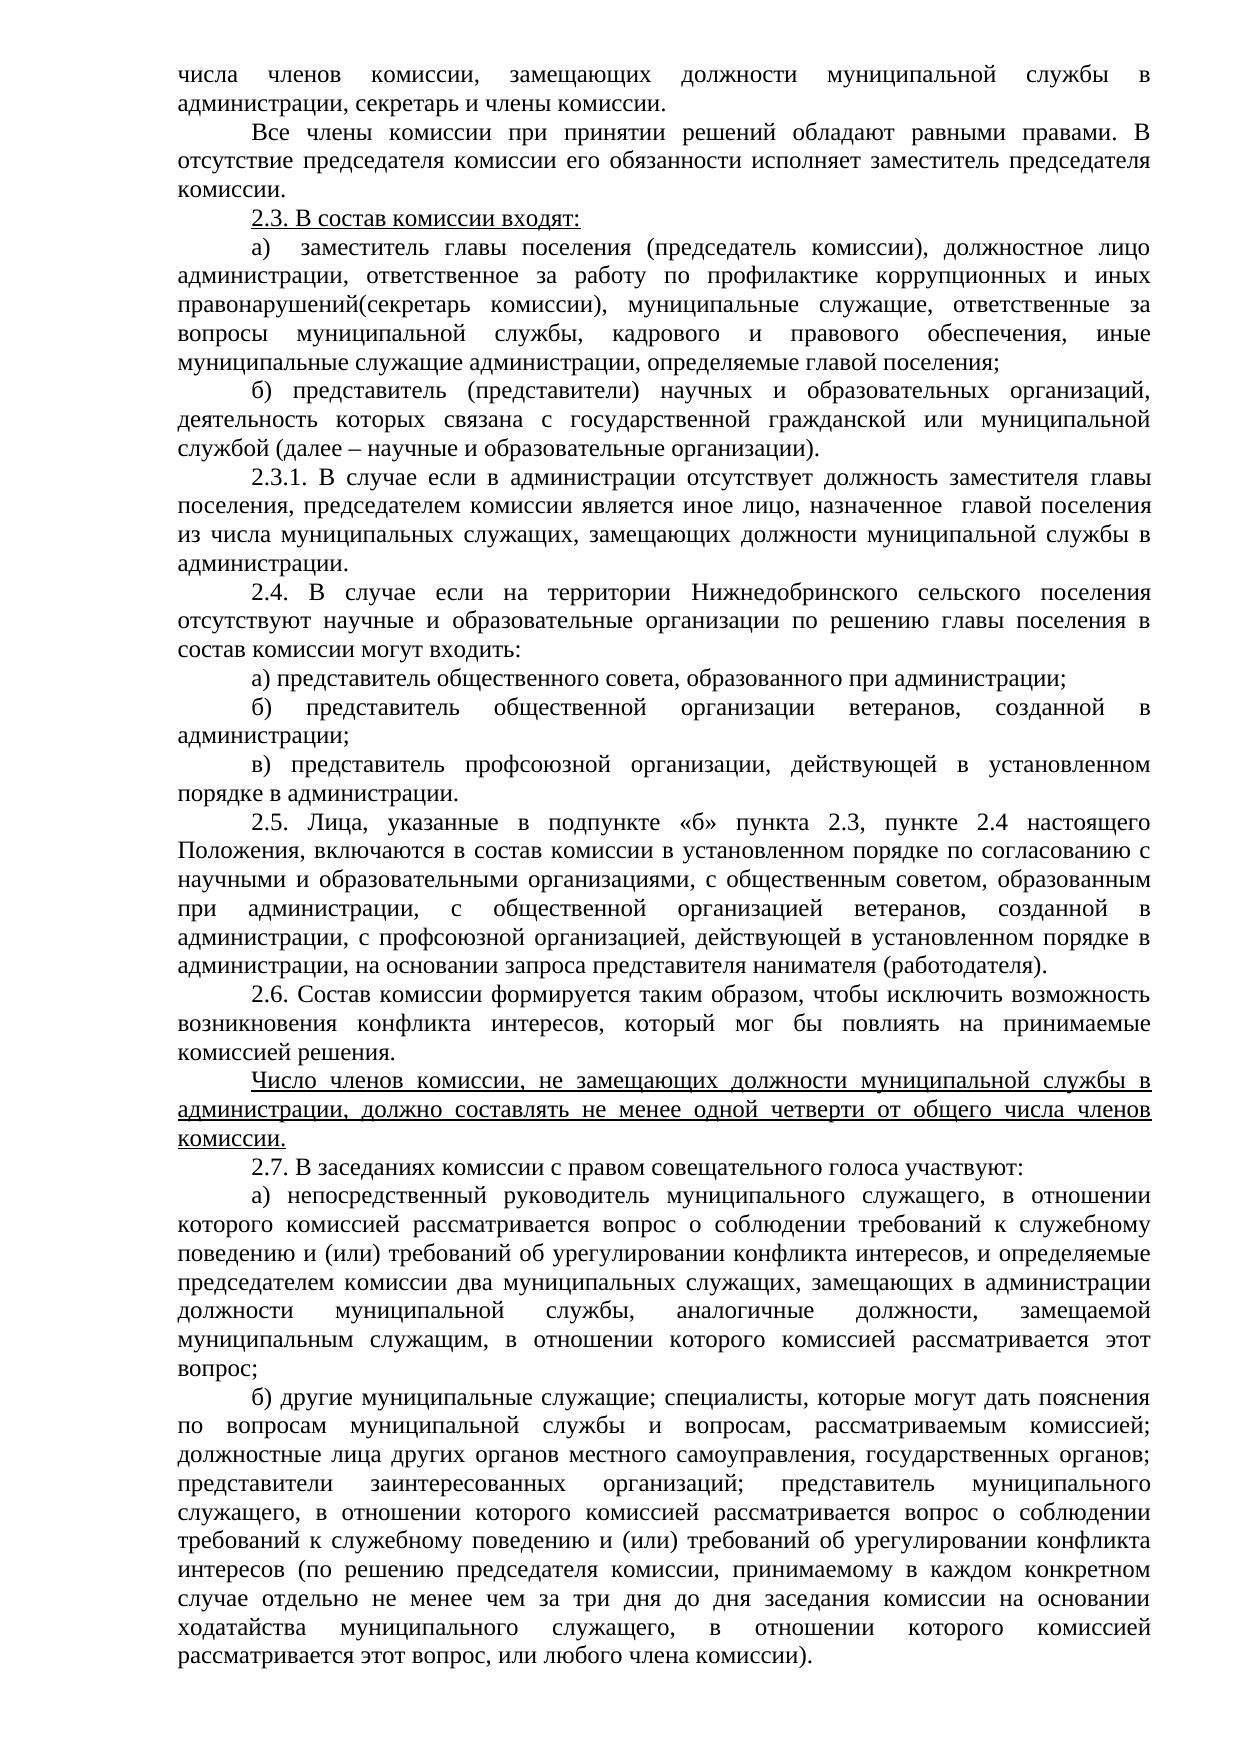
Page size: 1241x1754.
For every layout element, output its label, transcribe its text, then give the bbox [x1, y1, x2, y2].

text а) заместитель главы поселения (председатель комиссии), должностное лицо администрации, ответственное за работу по профилактике коррупционных и иных правонарушений(секретарь комиссии), муниципальные служащие, ответственные за вопросы муниципальной службы, кадрового и правового обеспечения, иные муниципальные служащие администрации, определяемые главой поселения; [177, 232, 1152, 375]
text а) непосредственный руководитель муниципального служащего, в отношении которого комиссией рассматривается вопрос о соблюдении требований к служебному поведению и (или) требований об урегулировании конфликта интересов, и определяемые председателем комиссии два муниципальных служащих, замещающих в администрации должности муниципальной службы, аналогичные должности, замещаемой муниципальным служащим, в отношении которого комиссией рассматривается этот вопрос; [177, 1180, 1152, 1382]
text б) представитель общественной организации ветеранов, созданной в администрации; [177, 692, 1152, 749]
text в) представитель профсоюзной организации, действующей в установленном порядке в администрации. [177, 749, 1152, 807]
text Число членов комиссии, не замещающих должности муниципальной службы в администрации, должно составлять не менее одной четверти от общего числа членов комиссии. [177, 1120, 1152, 1152]
text б) другие муниципальные служащие; специалисты, которые могут дать пояснения по вопросам муниципальной службы и вопросам, рассматриваемым комиссией; должностные лица других органов местного самоуправления, государственных органов; представители заинтересованных организаций; представитель муниципального служащего, в отношении которого комиссией рассматривается вопрос о соблюдении требований к служебному поведению и (или) требований об урегулировании конфликта интересов (по решению председателя комиссии, принимаемому в каждом конкретном случае отдельно не менее чем за три дня до дня заседания комиссии на основании ходатайства муниципального служащего, в отношении которого комиссией рассматривается этот вопрос, или любого члена комиссии). [177, 1382, 1152, 1669]
text 2.3.1. В случае если в администрации отсутствует должность заместителя главы поселения, председателем комиссии является иное лицо, назначенное главой поселения из числа муниципальных служащих, замещающих должности муниципальной службы в администрации. [177, 462, 1152, 577]
text 2.3. В состав комиссии входят: [177, 203, 1152, 232]
text Все члены комиссии при принятии решений обладают равными правами. В отсутствие председателя комиссии его обязанности исполняет заместитель председателя комиссии. [177, 117, 1152, 203]
text 2.7. В заседаниях комиссии с правом совещательного голоса участвуют: [177, 1152, 1152, 1180]
text 2.4. В случае если на территории Нижнедобринского сельского поселения отсутствуют научные и образовательные организации по решению главы поселения в состав комиссии могут входить: [177, 577, 1152, 663]
text Число членов комиссии, не замещающих должности муниципальной службы в администрации, должно составлять не менее одной четверти от общего числа членов комиссии. [177, 1065, 1152, 1119]
text б) представитель (представители) научных и образовательных организаций, деятельность которых связана с государственной гражданской или муниципальной службой (далее – научные и образовательные организации). [177, 375, 1152, 462]
text а) представитель общественного совета, образованного при администрации; [177, 663, 1152, 692]
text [177, 59, 1152, 117]
text 2.6. Состав комиссии формируется таким образом, чтобы исключить возможность возникновения конфликта интересов, который мог бы повлиять на принимаемые комиссией решения. [177, 979, 1152, 1065]
text 2.5. Лица, указанные в подпункте «б» пункта 2.3, пункте 2.4 настоящего Положения, включаются в состав комиссии в установленном порядке по согласованию с научными и образовательными организациями, с общественным советом, образованным при администрации, с общественной организацией ветеранов, созданной в администрации, с профсоюзной организацией, действующей в установленном порядке в администрации, на основании запроса представителя нанимателя (работодателя). [177, 807, 1152, 979]
